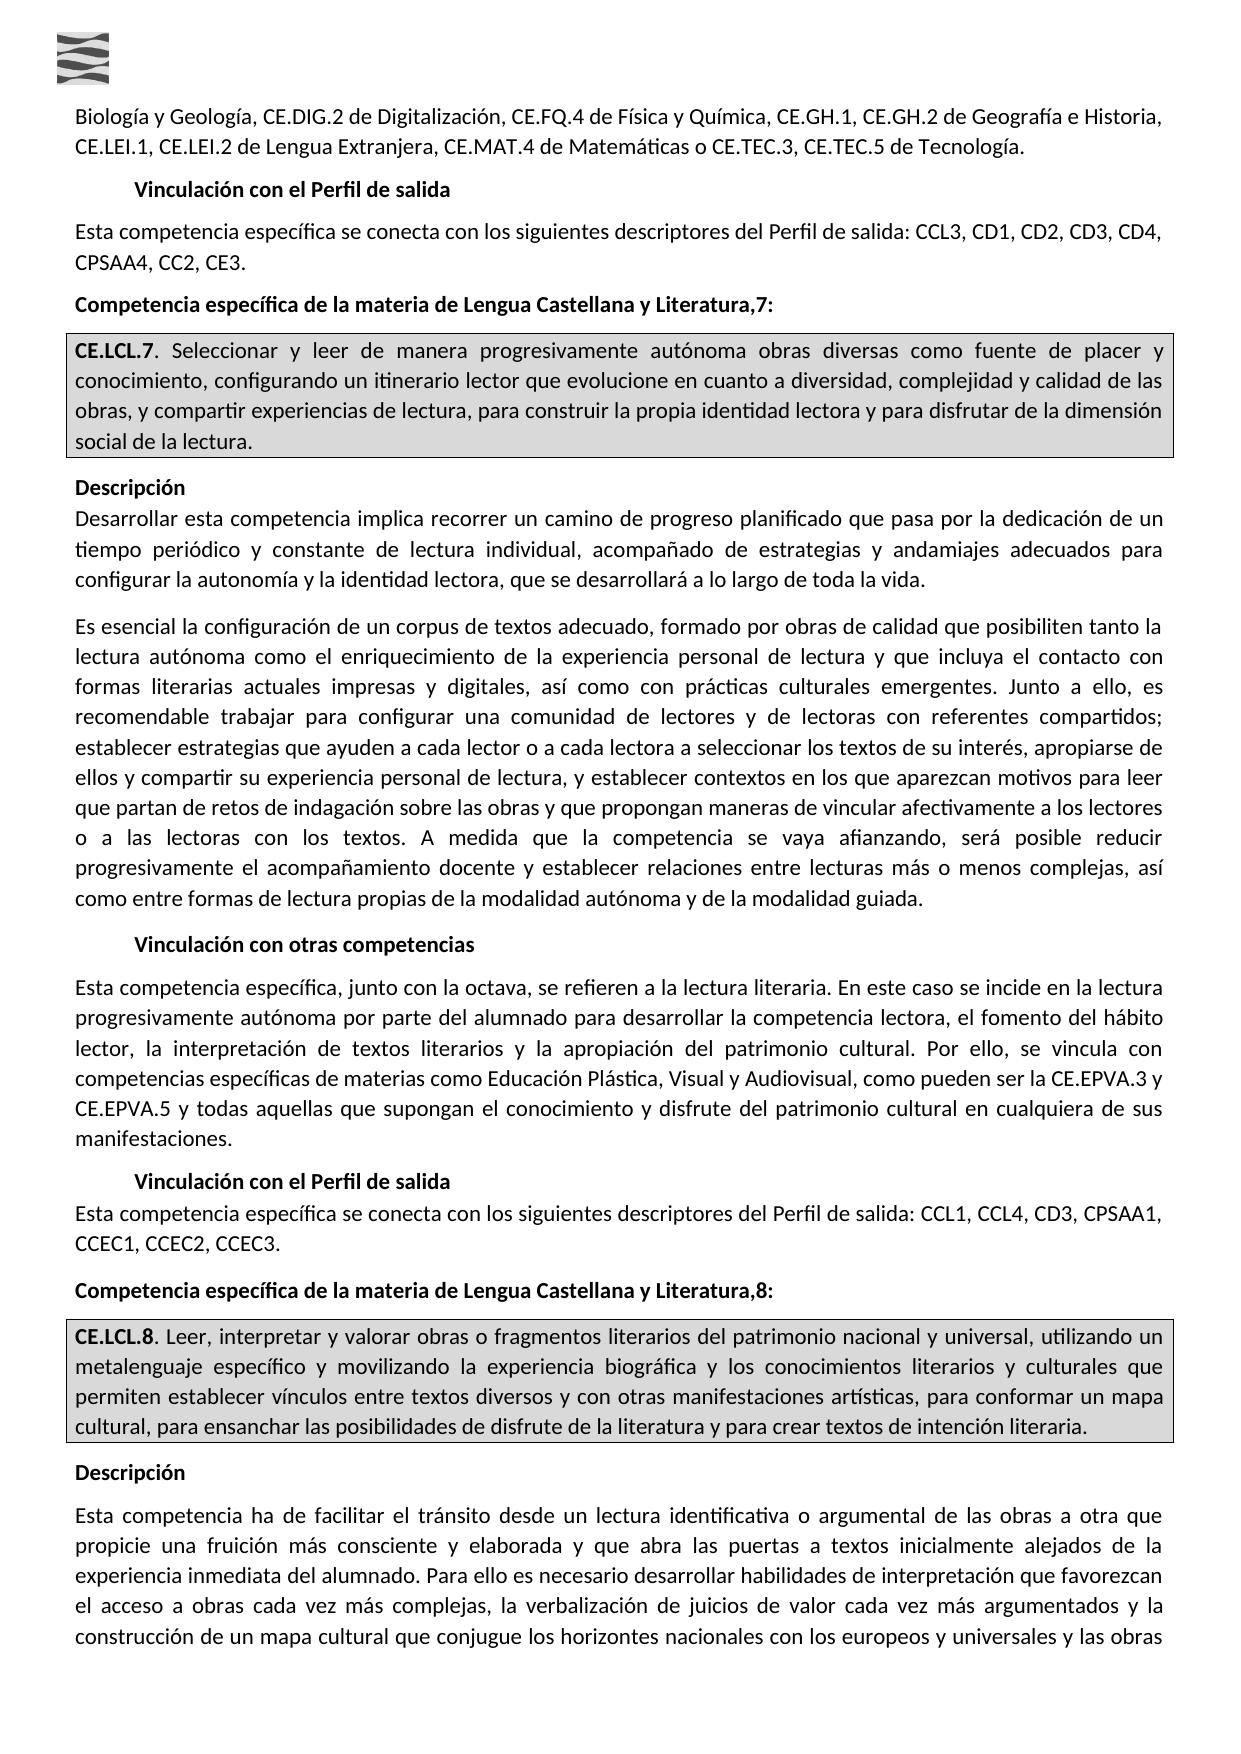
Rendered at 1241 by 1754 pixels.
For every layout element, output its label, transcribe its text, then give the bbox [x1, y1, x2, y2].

text Esta competencia específica se conecta con los siguientes descriptores del Perfil de salida: CCL3, CD1, CD2, CD3, CD4, CPSAA4, CC2, CE3. [75, 217, 1165, 276]
text Desarrollar esta competencia implica recorrer un camino de progreso planificado que pasa por la dedicación de un tiempo periódico y constante de lectura individual, acompañado de estrategias y andamiajes adecuados para configurar la autonomía y la identidad lectora, que se desarrollará a lo largo de toda la vida. [75, 504, 1165, 593]
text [75, 102, 1165, 160]
subtitle Vinculación con el Perfil de salida [75, 175, 1165, 203]
text Esta competencia específica se conecta con los siguientes descriptores del Perfil de salida: CCL1, CCL4, CD3, CPSAA1, CCEC1, CCEC2, CCEC3. [75, 1199, 1165, 1257]
text CE.LCL.8. Leer, interpretar y valorar obras o fragmentos literarios del patrimonio nacional y universal, utilizando un metalenguaje específico y movilizando la experiencia biográfica y los conocimientos literarios y culturales que permiten establecer vínculos entre textos diversos y con otras manifestaciones artísticas, para conformar un mapa cultural, para ensanchar las posibilidades de disfrute de la literatura y para crear textos de intención literaria. [67, 1320, 1173, 1442]
subtitle Vinculación con el Perfil de salida [75, 1167, 1165, 1195]
subtitle Competencia específica de la materia de Lengua Castellana y Literatura,8: [75, 1276, 1165, 1304]
text CE.LCL.7. Seleccionar y leer de manera progresivamente autónoma obras diversas como fuente de placer y conocimiento, configurando un itinerario lector que evolucione en cuanto a diversidad, complejidad y calidad de las obras, y compartir experiencias de lectura, para construir la propia identidad lectora y para disfrutar de la dimensión social de la lectura. [67, 334, 1173, 457]
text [75, 1501, 1165, 1650]
subtitle Competencia específica de la materia de Lengua Castellana y Literatura,7: [75, 290, 1165, 318]
text Descripción [75, 1458, 1165, 1486]
subtitle Vinculación con otras competencias [75, 931, 1165, 958]
text Es esencial la configuración de un corpus de textos adecuado, formado por obras de calidad que posibiliten tanto la lectura autónoma como el enriquecimiento de la experiencia personal de lectura y que incluya el contacto con formas literarias actuales impresas y digitales, así como con prácticas culturales emergentes. Junto a ello, es recomendable trabajar para configurar una comunidad de lectores y de lectoras con referentes compartidos; establecer estrategias que ayuden a cada lector o a cada lectora a seleccionar los textos de su interés, apropiarse de ellos y compartir su experiencia personal de lectura, y establecer contextos en los que aparezcan motivos para leer que partan de retos de indagación sobre las obras y que propongan maneras de vincular afectivamente a los lectores o a las lectoras con los textos. A medida que la competencia se vaya afianzando, será posible reducir progresivamente el acompañamiento docente y establecer relaciones entre lecturas más o menos complejas, así como entre formas de lectura propias de la modalidad autónoma y de la modalidad guiada. [75, 612, 1165, 912]
text Esta competencia específica, junto con la octava, se refieren a la lectura literaria. En este caso se incide en la lectura progresivamente autónoma por parte del alumnado para desarrollar la competencia lectora, el fomento del hábito lector, la interpretación de textos literarios y la apropiación del patrimonio cultural. Por ello, se vincula con competencias específicas de materias como Educación Plástica, Visual y Audiovisual, como pueden ser la CE.EPVA.3 y CE.EPVA.5 y todas aquellas que supongan el conocimiento y disfrute del patrimonio cultural en cualquiera de sus manifestaciones. [75, 973, 1165, 1152]
text Descripción [75, 473, 1165, 501]
